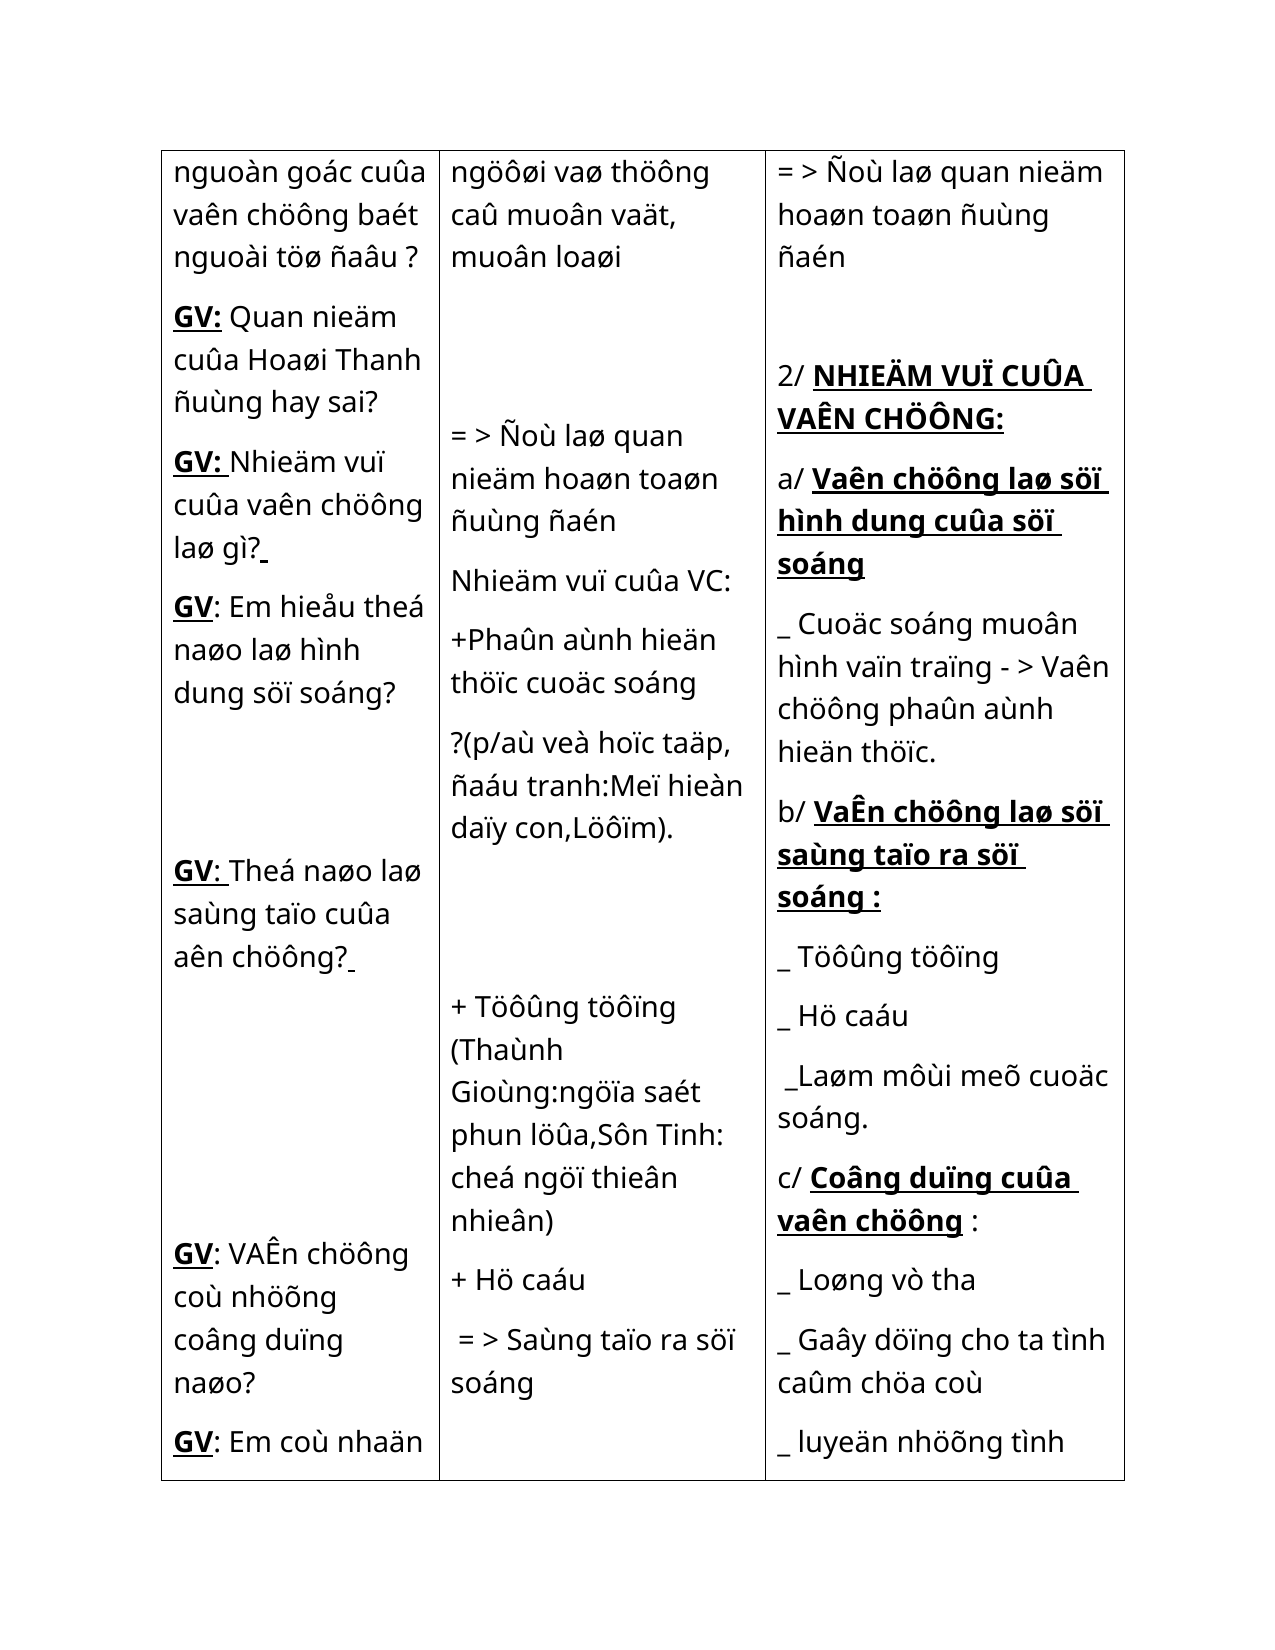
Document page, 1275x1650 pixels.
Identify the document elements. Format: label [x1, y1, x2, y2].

table_cell [766, 151, 1124, 1480]
table_cell [440, 151, 765, 1480]
table_cell [162, 151, 439, 1480]
